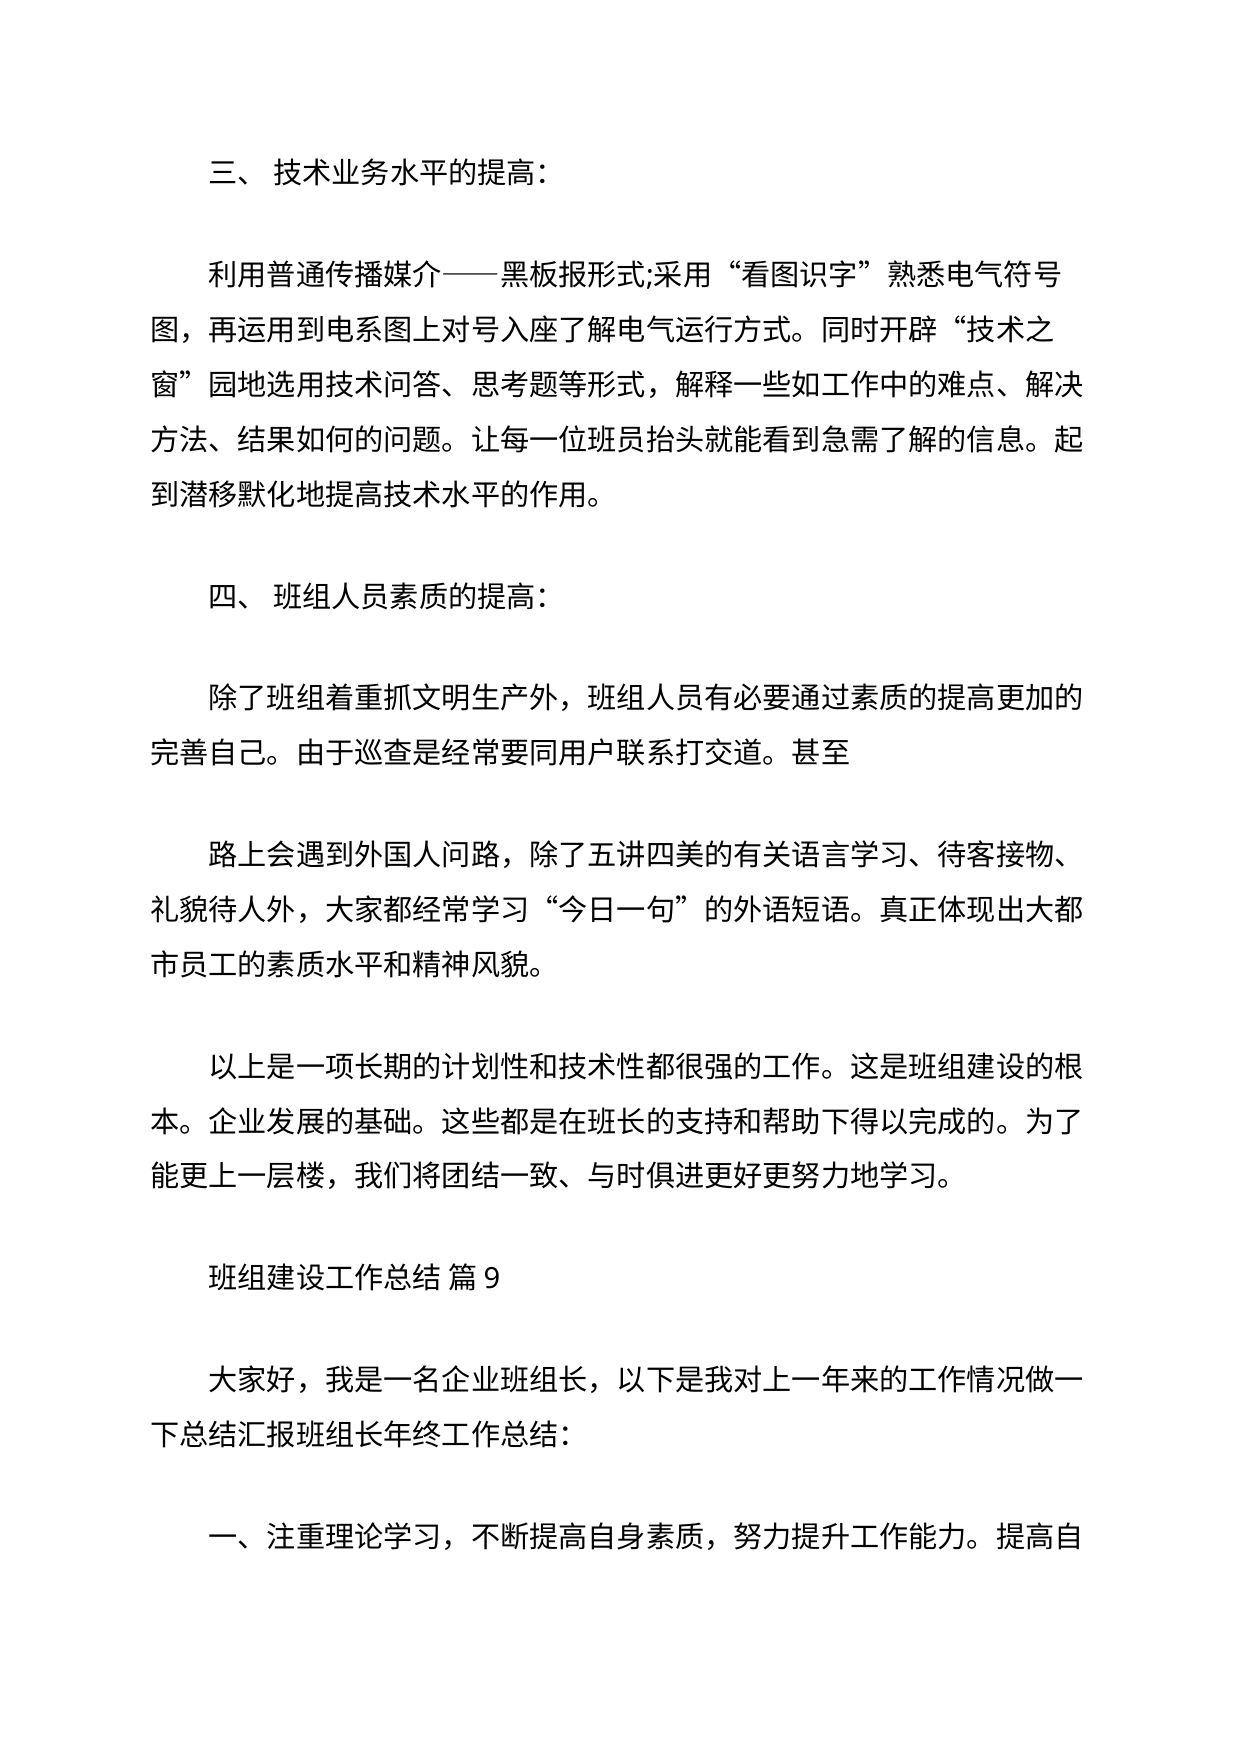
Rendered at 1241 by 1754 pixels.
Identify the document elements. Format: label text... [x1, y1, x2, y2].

text 路上会遇到外国人问路，除了五讲四美的有关语言学习、待客接物、礼貌待人外，大家都经常学习“今日一句”的外语短语。真正体现出大都市员工的素质水平和精神风貌。 [150, 832, 1090, 984]
text 大家好，我是一名企业班组长，以下是我对上一年来的工作情况做一下总结汇报班组长年终工作总结： [150, 1357, 1090, 1454]
text 四、 班组人员素质的提高： [150, 573, 1090, 616]
text 除了班组着重抓文明生产外，班组人员有必要通过素质的提高更加的完善自己。由于巡查是经常要同用户联系打交道。甚至 [150, 675, 1090, 772]
text 以上是一项长期的计划性和技术性都很强的工作。这是班组建设的根本。企业发展的基础。这些都是在班长的支持和帮助下得以完成的。为了能更上一层楼，我们将团结一致、与时俱进更好更努力地学习。 [150, 1043, 1090, 1195]
text 利用普通传播媒介——黑板报形式;采用“看图识字”熟悉电气符号图，再运用到电系图上对号入座了解电气运行方式。同时开辟“技术之窗”园地选用技术问答、思考题等形式，解释一些如工作中的难点、解决方法、结果如何的问题。让每一位班员抬头就能看到急需了解的信息。起到潜移默化地提高技术水平的作用。 [150, 252, 1090, 514]
text 班组建设工作总结 篇9 [150, 1255, 1090, 1297]
text 三、 技术业务水平的提高： [150, 150, 1090, 192]
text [150, 1513, 1090, 1556]
